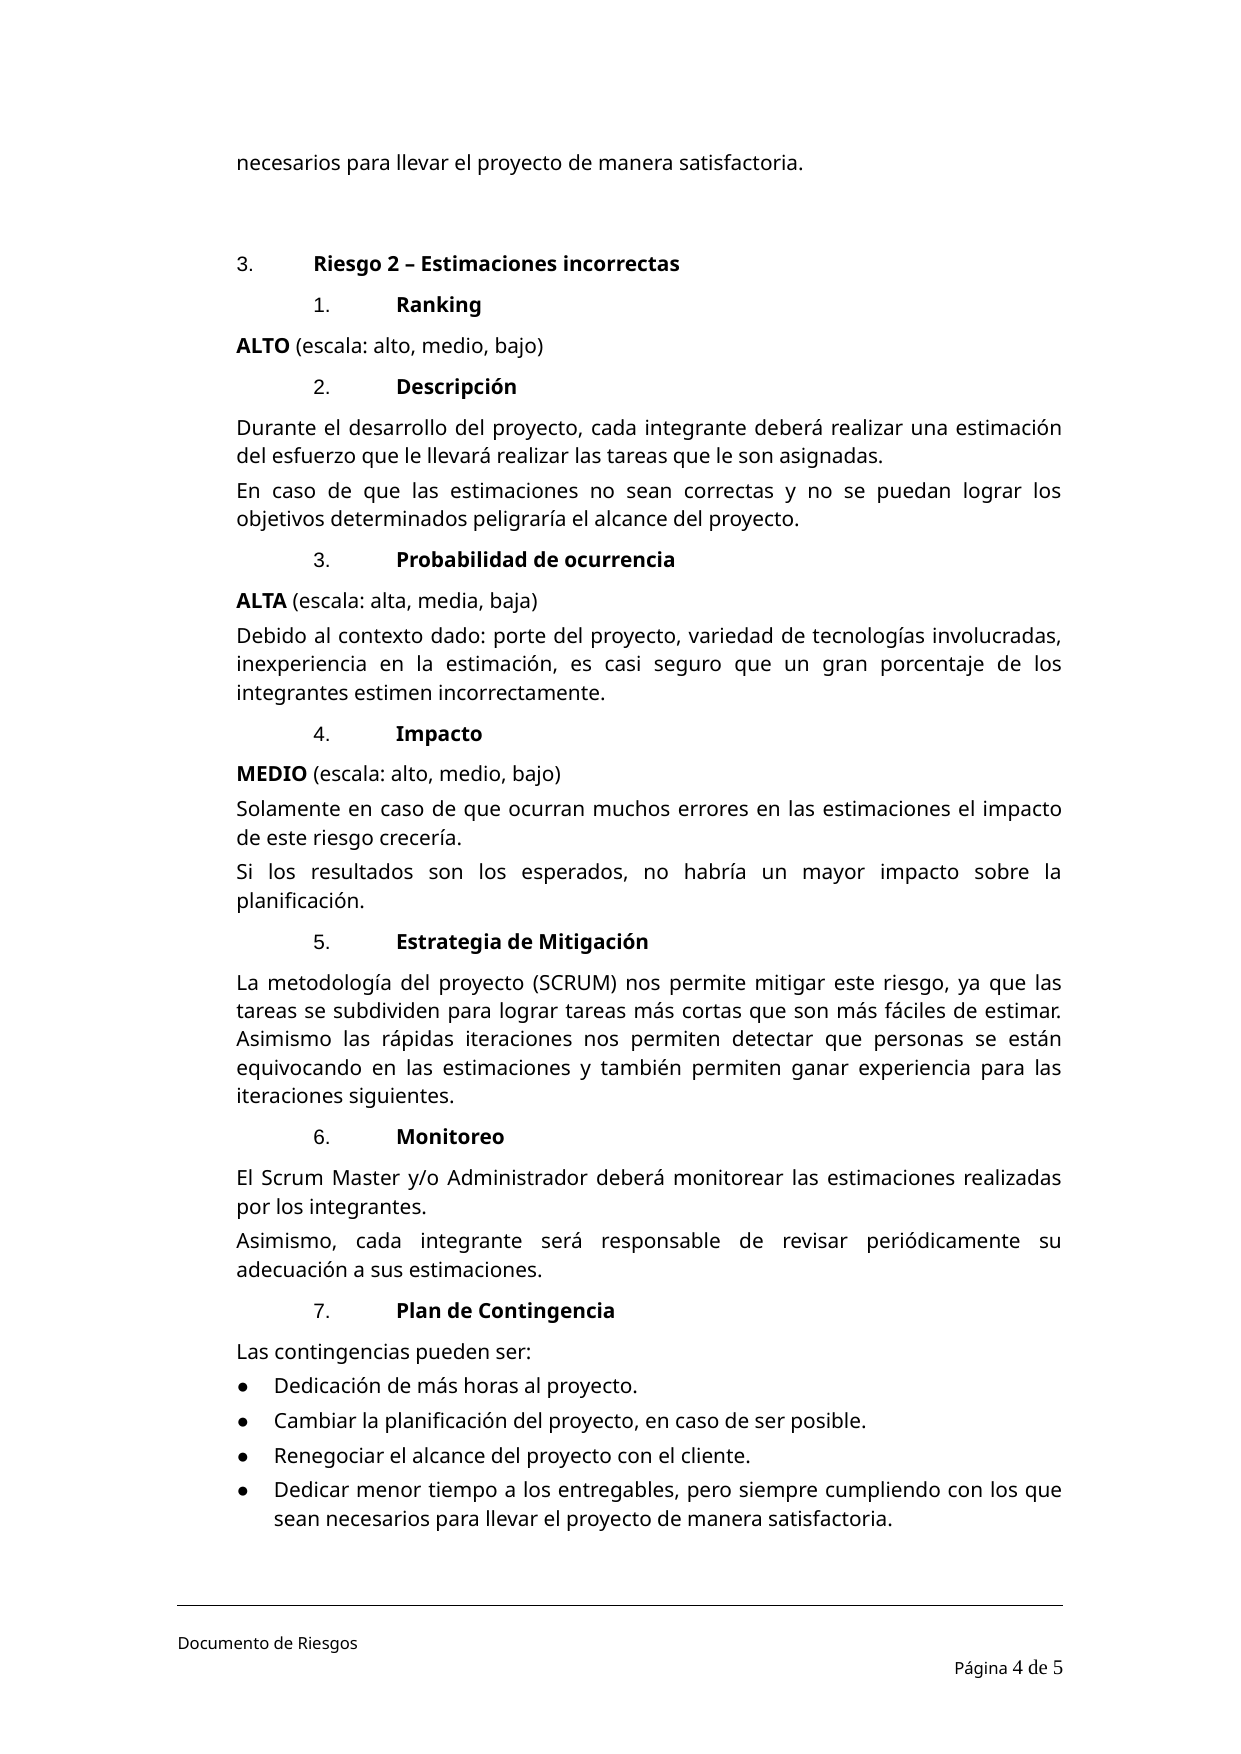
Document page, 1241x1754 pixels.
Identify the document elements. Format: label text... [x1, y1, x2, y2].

list Plan de Contingencia [313, 1296, 1063, 1324]
list Dedicar menor tiempo a los entregables, pero siempre cumpliendo con los que sean necesarios para llevar el proyecto de manera satisfactoria. [236, 1476, 1063, 1532]
list Descripción [313, 372, 1063, 400]
list Estrategia de Mitigación [313, 927, 1063, 955]
list Monitoreo [313, 1122, 1063, 1151]
list Dedicación de más horas al proyecto. [236, 1371, 1063, 1400]
text El Scrum Master y/o Administrador deberá monitorear las estimaciones realizadas por los integrantes. [236, 1163, 1063, 1220]
list Riesgo 2 – Estimaciones incorrectas [236, 249, 1063, 277]
list Cambiar la planificación del proyecto, en caso de ser posible. [236, 1406, 1063, 1434]
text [236, 148, 1063, 176]
text Durante el desarrollo del proyecto, cada integrante deberá realizar una estimación del esfuerzo que le llevará realizar las tareas que le son asignadas. [236, 413, 1063, 469]
text Si los resultados son los esperados, no habría un mayor impacto sobre la planificación. [236, 857, 1063, 914]
text En caso de que las estimaciones no sean correctas y no se puedan lograr los objetivos determinados peligraría el alcance del proyecto. [236, 476, 1063, 533]
list Renegociar el alcance del proyecto con el cliente. [236, 1441, 1063, 1469]
text Debido al contexto dado: porte del proyecto, variedad de tecnologías involucradas, inexperiencia en la estimación, es casi seguro que un gran porcentaje de los integrantes estimen incorrectamente. [236, 621, 1063, 706]
text ALTO (escala: alto, medio, bajo) [236, 331, 1063, 359]
list Ranking [313, 290, 1063, 318]
list Impacto [313, 719, 1063, 747]
text MEDIO (escala: alto, medio, bajo) [236, 759, 1063, 788]
text Las contingencias pueden ser: [236, 1337, 1063, 1365]
text ALTA (escala: alta, media, baja) [236, 586, 1063, 614]
text Asimismo, cada integrante será responsable de revisar periódicamente su adecuación a sus estimaciones. [236, 1226, 1063, 1283]
text La metodología del proyecto (SCRUM) nos permite mitigar este riesgo, ya que las tareas se subdividen para lograr tareas más cortas que son más fáciles de estimar. Asimismo las rápidas iteraciones nos permiten detectar que personas se están equivocando en las estimaciones y también permiten ganar experiencia para las iteraciones siguientes. [236, 968, 1063, 1110]
text Solamente en caso de que ocurran muchos errores en las estimaciones el impacto de este riesgo crecería. [236, 794, 1063, 851]
list Probabilidad de ocurrencia [313, 545, 1063, 574]
